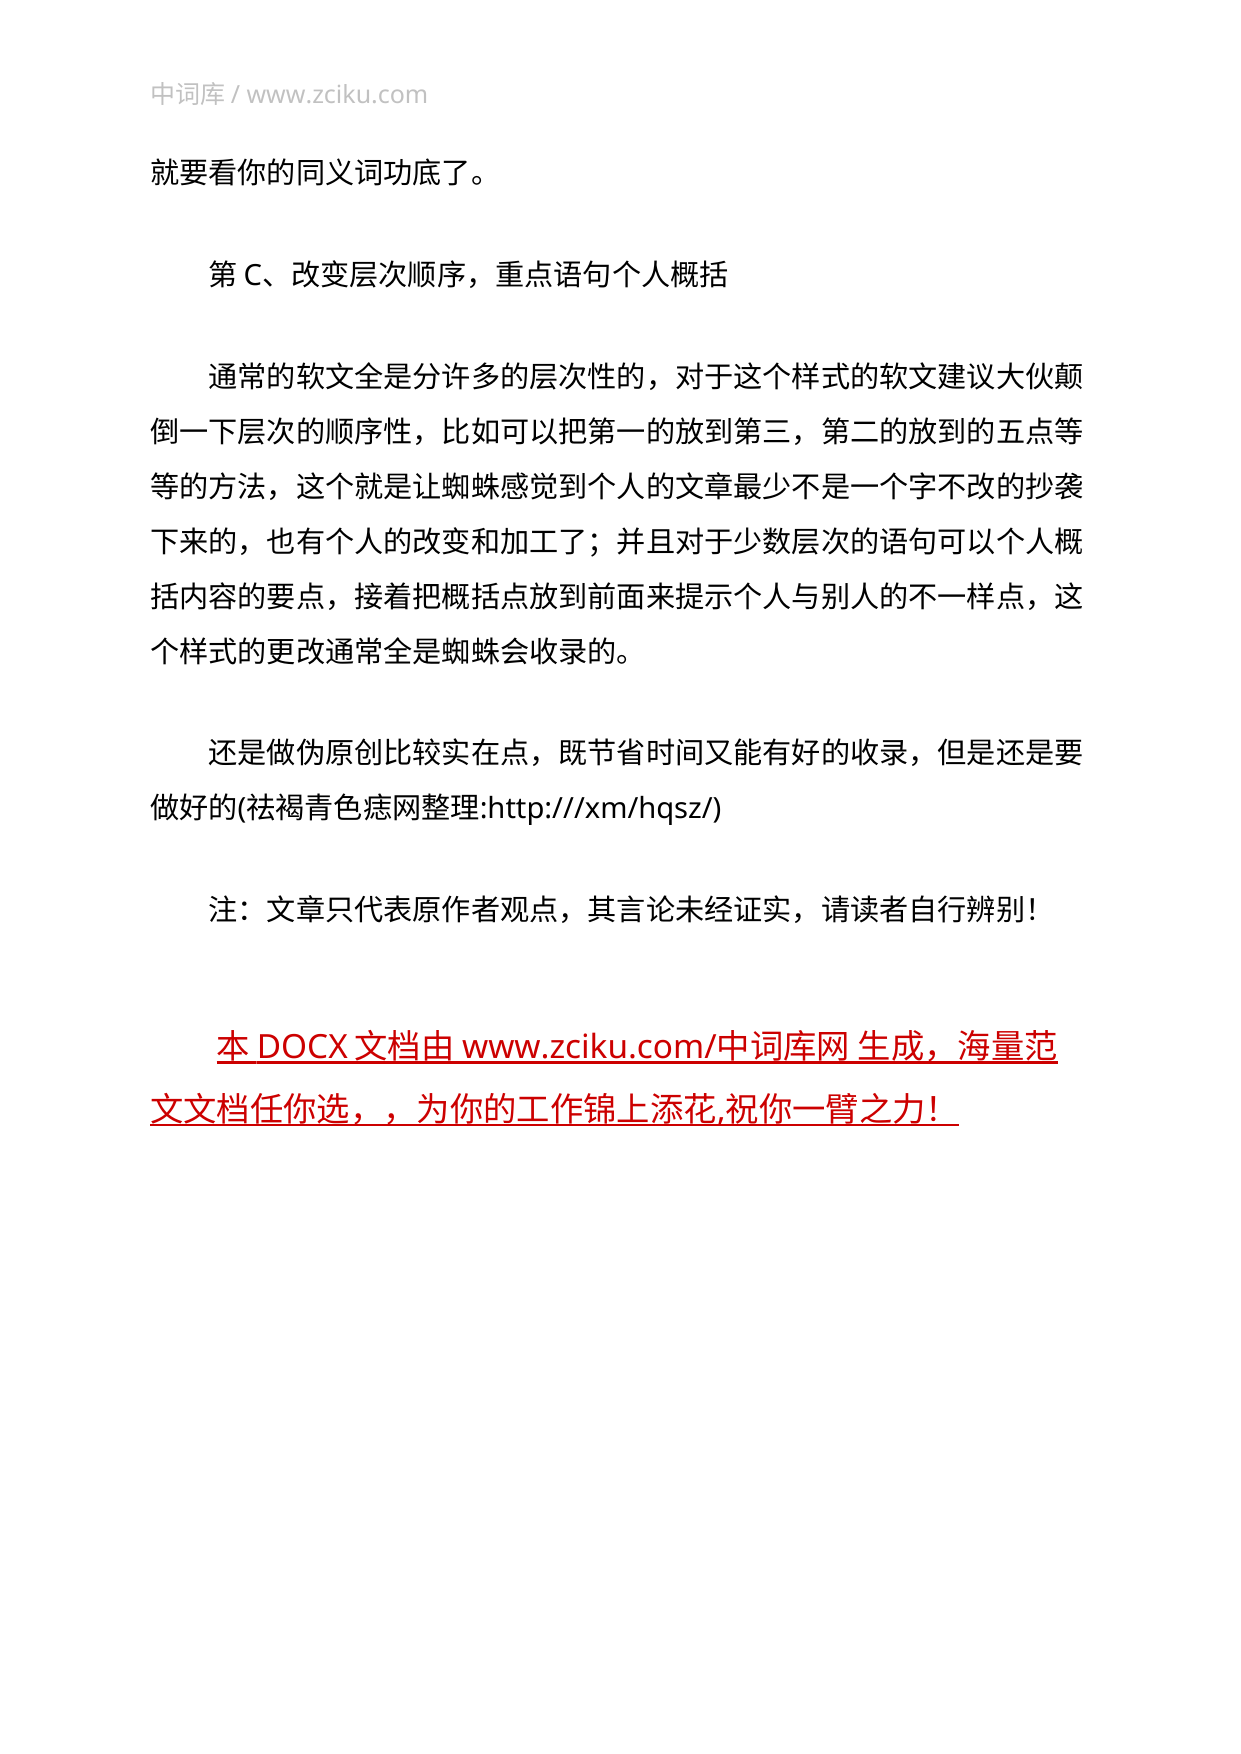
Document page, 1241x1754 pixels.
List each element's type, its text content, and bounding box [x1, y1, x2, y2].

text 通常的软文全是分许多的层次性的，对于这个样式的软文建议大伙颠倒一下层次的顺序性，比如可以把第一的放到第三，第二的放到的五点等等的方法，这个就是让蜘蛛感觉到个人的文章最少不是一个字不改的抄袭下来的，也有个人的改变和加工了；并且对于少数层次的语句可以个人概括内容的要点，接着把概括点放到前面来提示个人与别人的不一样点，这个样式的更改通常全是蜘蛛会收录的。 [150, 354, 1090, 671]
text 注：文章只代表原作者观点，其言论未经证实，请读者自行辨别！ [150, 887, 1090, 929]
text 本DOCX文档由 www.zciku.com/中词库网 生成，海量范文文档任你选，，为你的工作锦上添花,祝你一臂之力！ [150, 1020, 1090, 1131]
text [150, 150, 1090, 192]
text 还是做伪原创比较实在点，既节省时间又能有好的收录，但是还是要做好的(祛褐青色痣网整理:http:///xm/hqsz/) [150, 730, 1090, 827]
text 第C、改变层次顺序，重点语句个人概括 [150, 252, 1090, 294]
